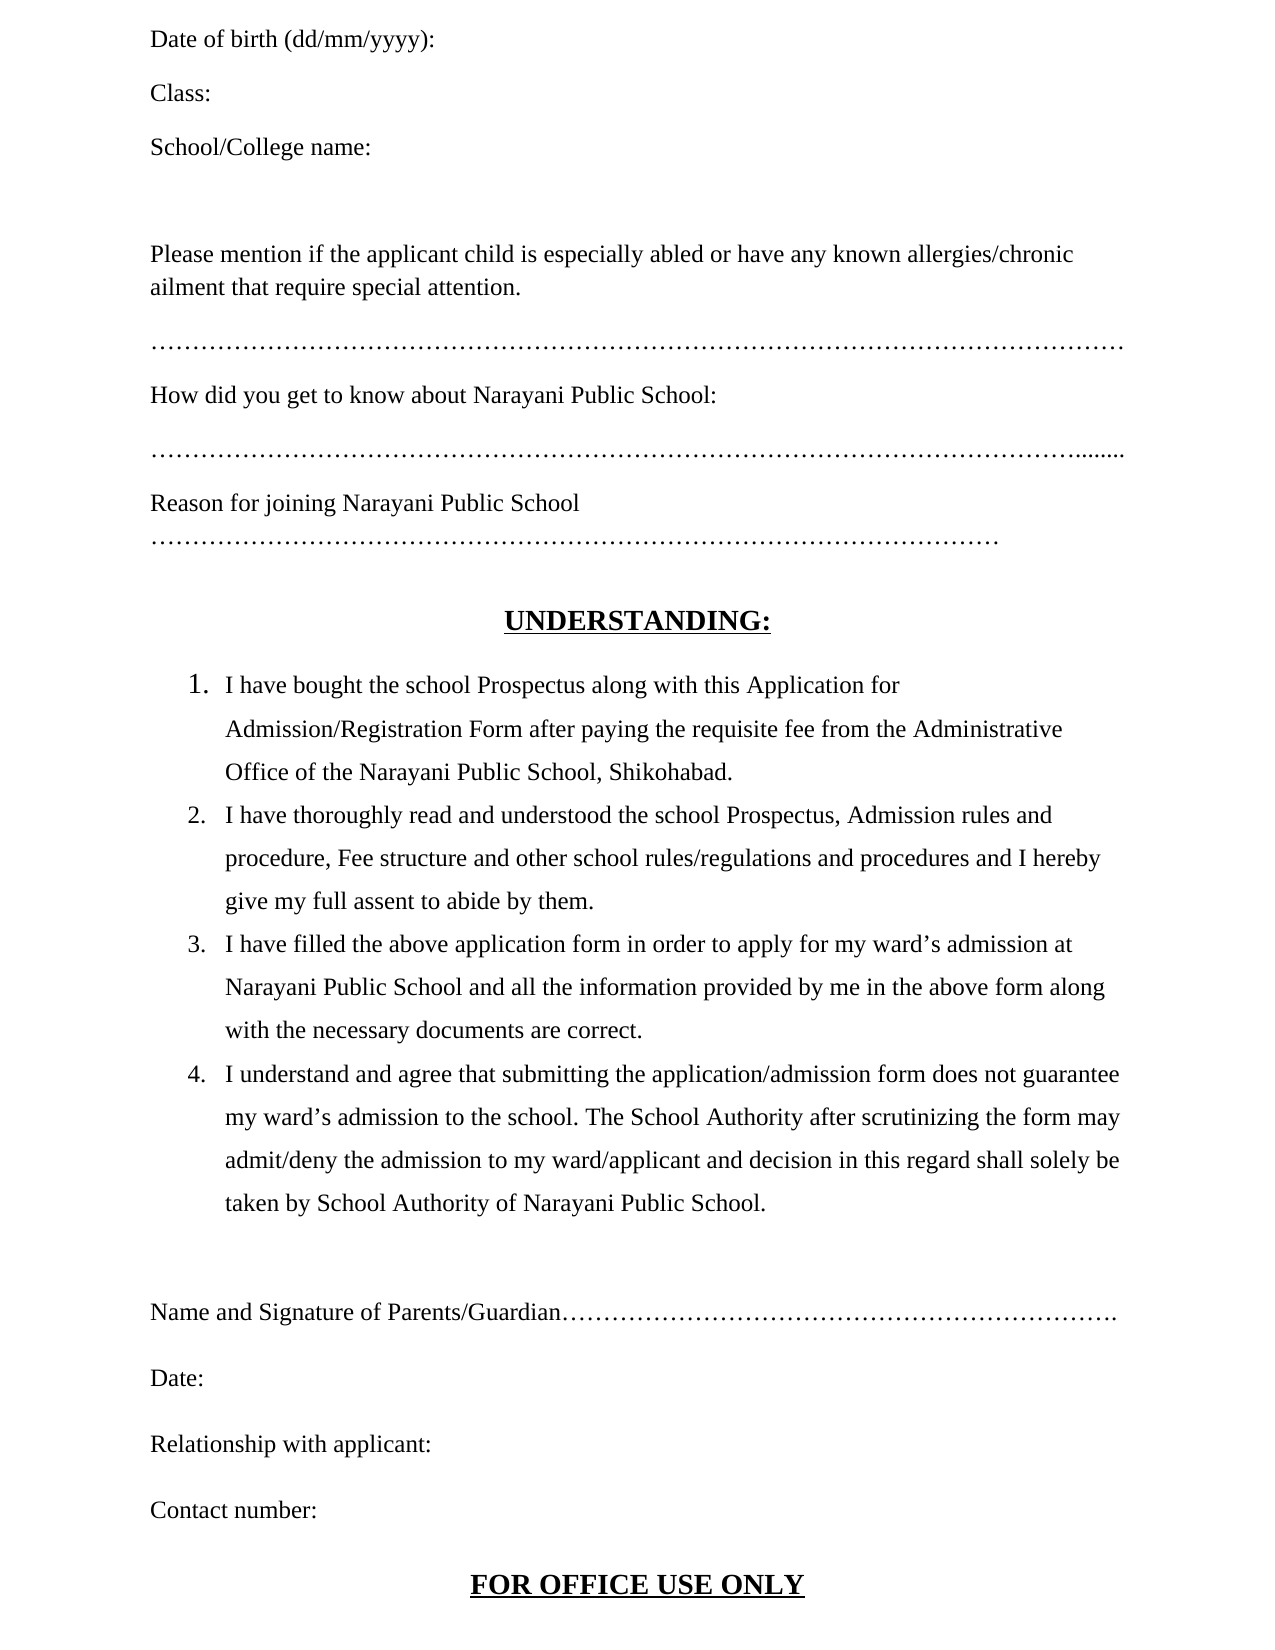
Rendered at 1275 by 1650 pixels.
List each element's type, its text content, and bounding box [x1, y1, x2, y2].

list I have filled the above application form in order to apply for my ward’s admission at Narayani Public School and all the information provided by me in the above form along with the necessary documents are correct. [187, 929, 1125, 1044]
list I have thoroughly read and understood the school Prospectus, Admission rules and procedure, Fee structure and other school rules/regulations and procedures and I hereby give my full assent to abide by them. [187, 800, 1125, 915]
text …………………………………………………………………………………………………........ [150, 434, 1125, 463]
list I have bought the school Prospectus along with this Application for Admission/Registration Form after paying the requisite fee from the Administrative Office of the Narayani Public School, Shikohabad. [187, 666, 1125, 786]
text Date of birth (dd/mm/yyyy): [150, 24, 1125, 53]
text Relationship with applicant: [150, 1429, 1125, 1458]
text School/College name: [150, 132, 1125, 160]
text Contact number: [150, 1495, 1125, 1524]
text Date: [150, 1363, 1125, 1392]
text FOR OFFICE USE ONLY [150, 1567, 1125, 1600]
text UNDERSTANDING: [150, 603, 1125, 637]
text Please mention if the applicant child is especially abled or have any known allergies/chronic ailment that require special attention. [150, 239, 1125, 301]
text Name and Signature of Parents/Guardian…………………………………………………………. [150, 1297, 1125, 1326]
text ……………………………………………………………………………………………………… [150, 326, 1125, 355]
text How did you get to know about Narayani Public School: [150, 380, 1125, 409]
text Reason for joining Narayani Public School ………………………………………………………………………………………… [150, 488, 1125, 549]
list I understand and agree that submitting the application/admission form does not guarantee my ward’s admission to the school. The School Authority after scrutinizing the form may admit/deny the admission to my ward/applicant and decision in this regard shall solely be taken by School Authority of Narayani Public School. [187, 1059, 1125, 1217]
text Class: [150, 78, 1125, 107]
